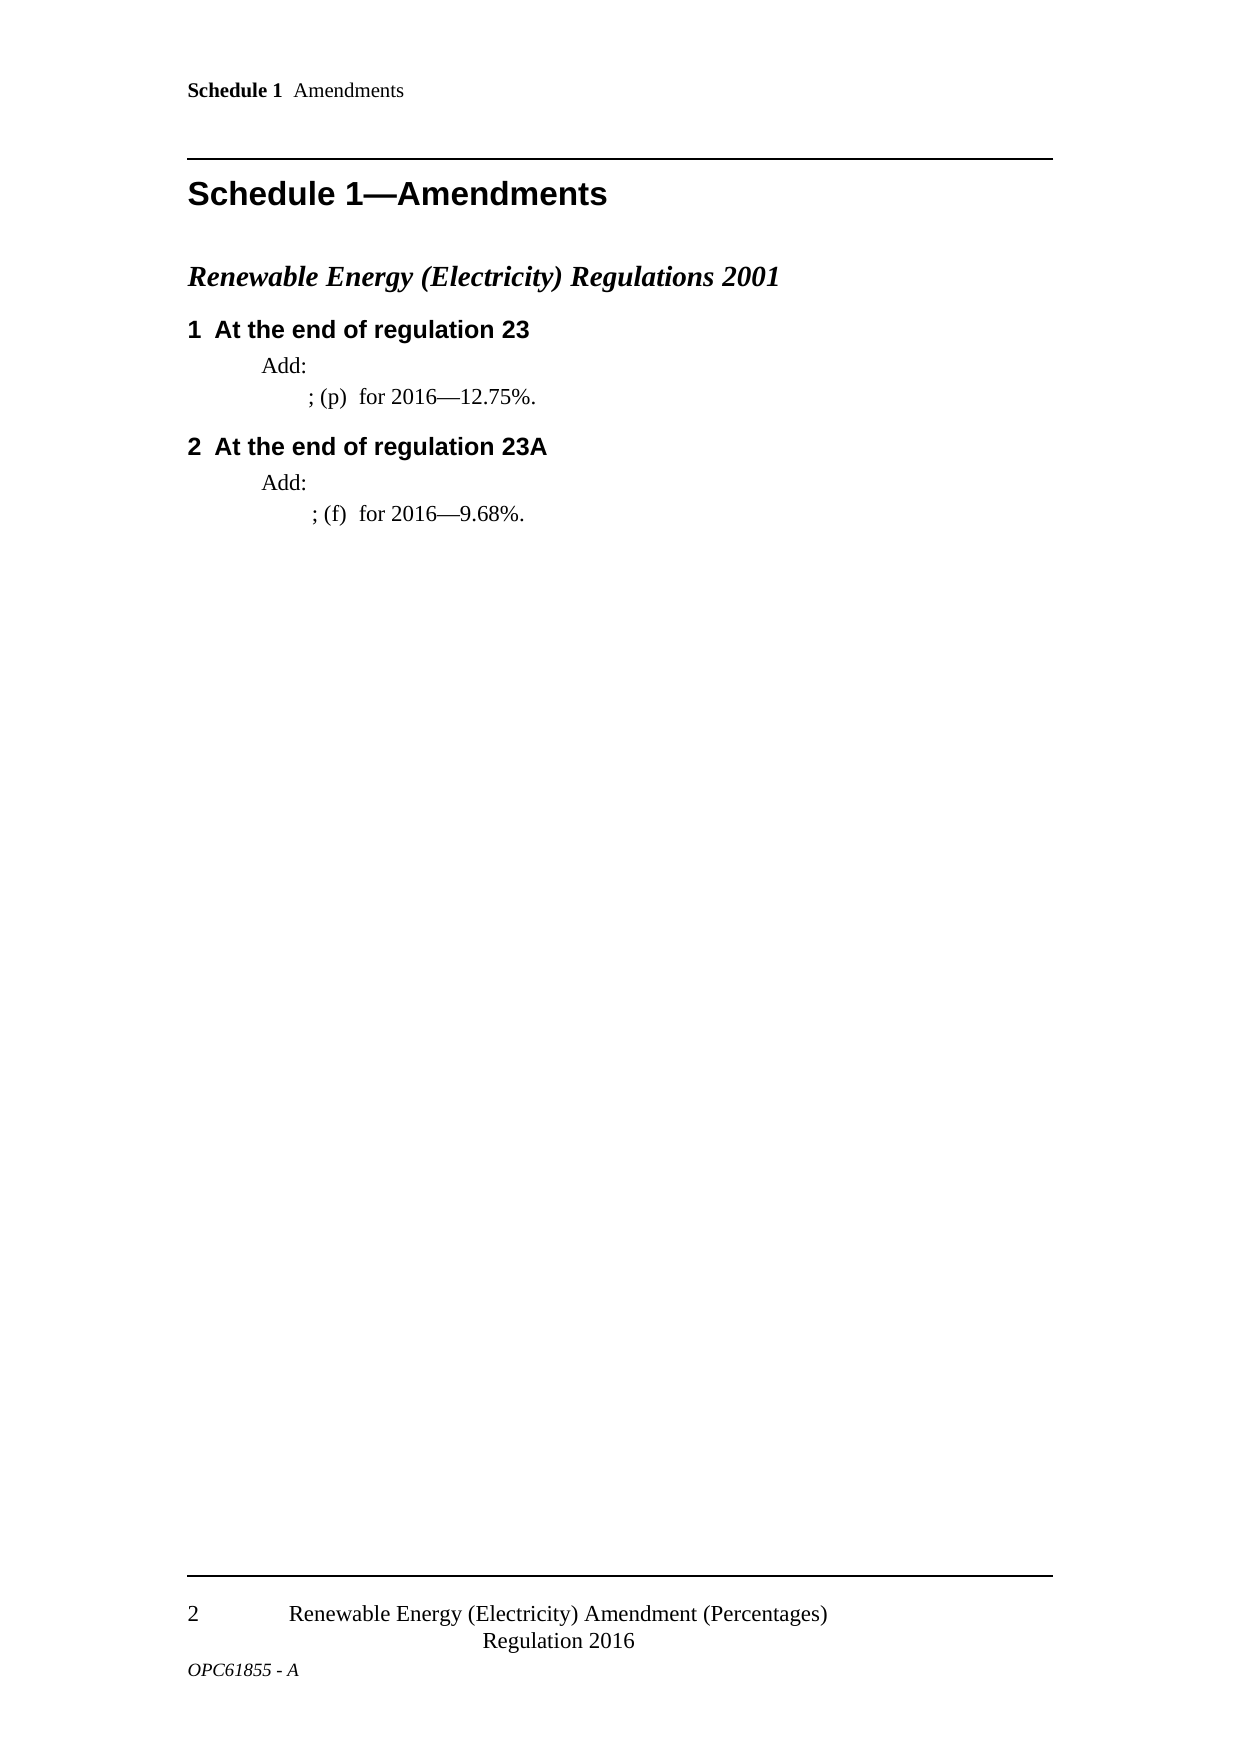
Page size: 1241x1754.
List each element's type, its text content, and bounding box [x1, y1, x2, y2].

text Add: [261, 469, 1053, 496]
text 1 At the end of regulation 23 [187, 315, 1053, 344]
text ; (f) for 2016—9.68%. [187, 500, 1053, 526]
text ; (p) for 2016—12.75%. [187, 383, 1053, 409]
text 2 At the end of regulation 23A [187, 432, 1053, 461]
text Add: [261, 352, 1053, 379]
text Renewable Energy (Electricity) Regulations 2001 [187, 259, 1053, 292]
text Schedule 1—Amendments [187, 174, 1053, 213]
